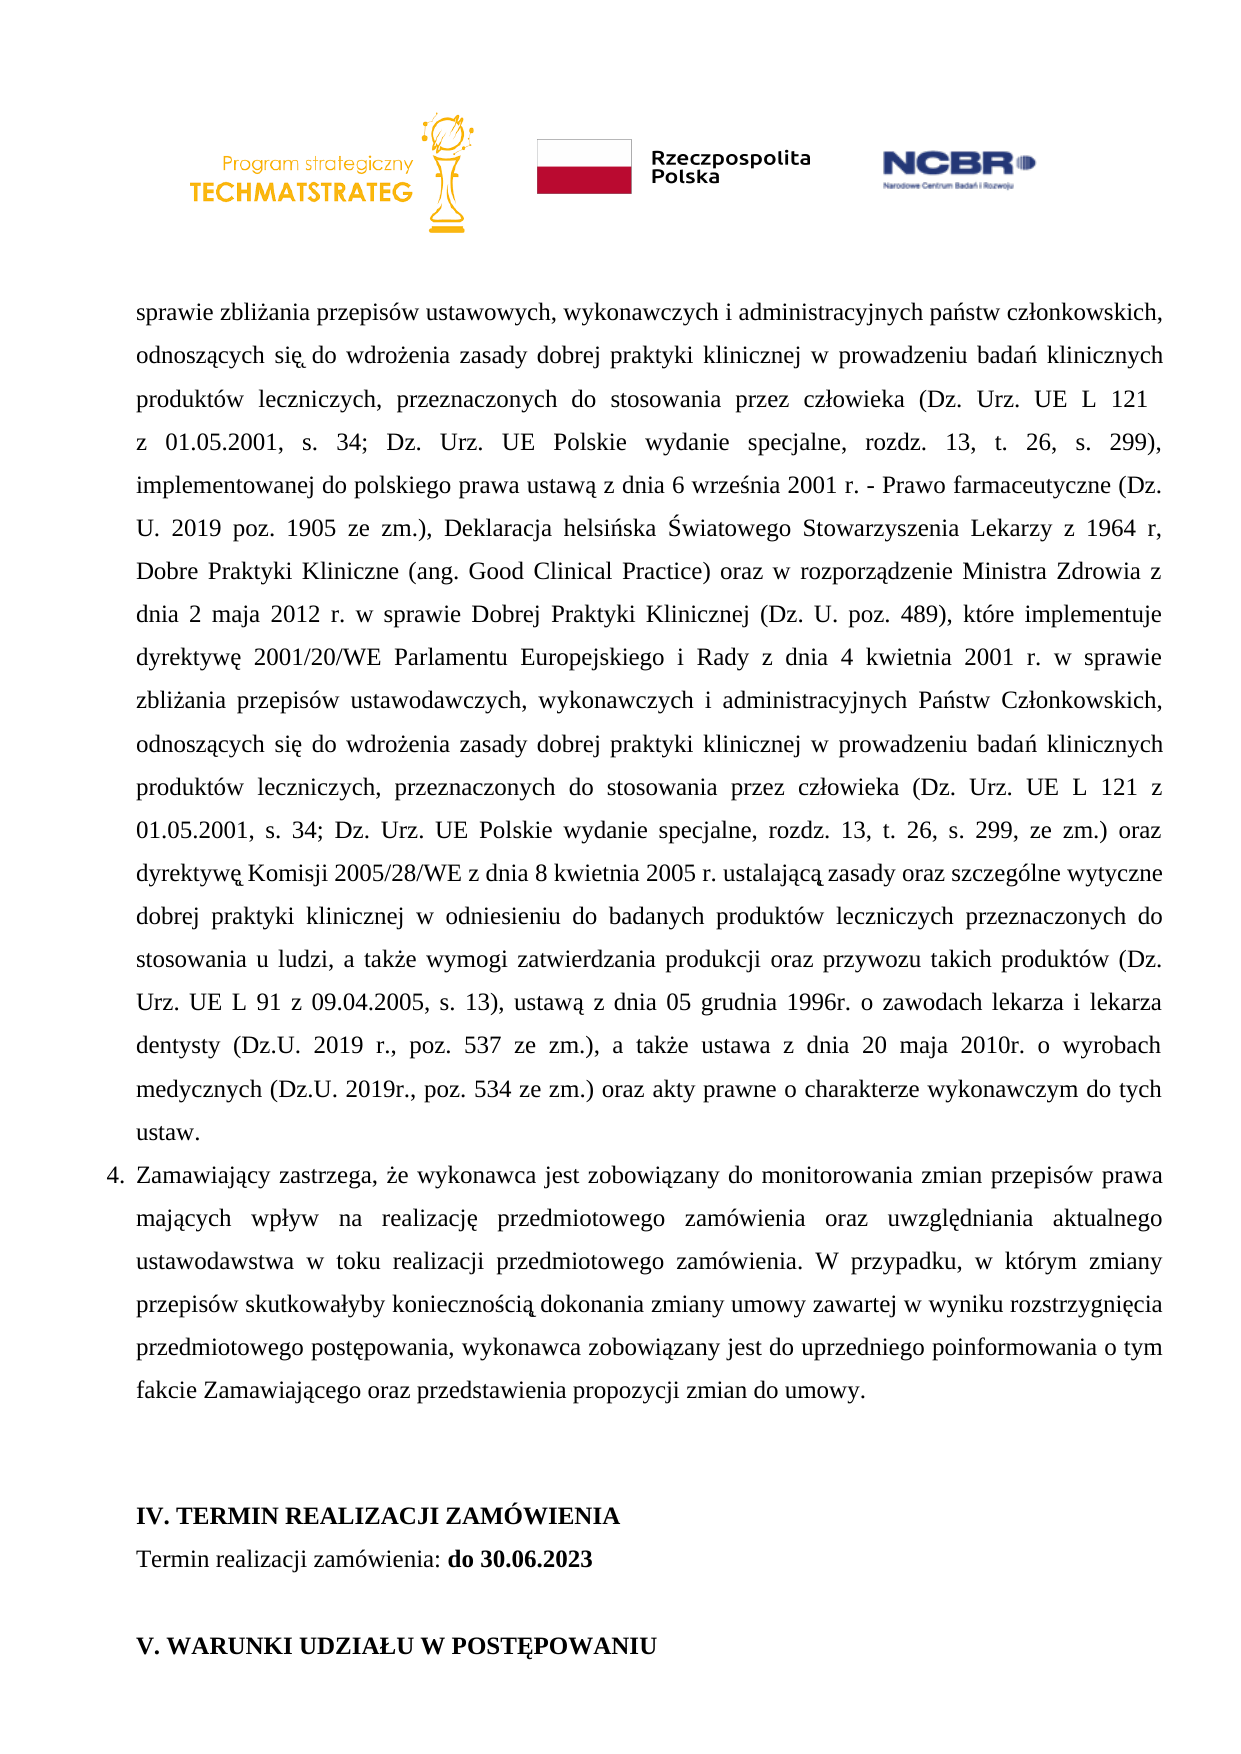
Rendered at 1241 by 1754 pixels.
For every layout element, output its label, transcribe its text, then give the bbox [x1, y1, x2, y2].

list Zamawiający zastrzega, że wykonawca jest zobowiązany do monitorowania zmian przepisów prawa mających wpływ na realizację przedmiotowego zamówienia oraz uwzględniania aktualnego ustawodawstwa w toku realizacji przedmiotowego zamówienia. W przypadku, w którym zmiany przepisów skutkowałyby koniecznością̨ dokonania zmiany umowy zawartej w wyniku rozstrzygnięcia przedmiotowego postępowania, wykonawca zobowiązany jest do uprzedniego poinformowania o tym fakcie Zamawiającego oraz przedstawienia propozycji zmian do umowy. [106, 1160, 1163, 1404]
text Termin realizacji zamówienia: do 30.06.2023 [136, 1544, 1163, 1573]
picture [190, 112, 474, 233]
text V. WARUNKI UDZIAŁU W POSTĘPOWANIU [136, 1631, 1163, 1659]
text IV. TERMIN REALIZACJI ZAMÓWIENIA [136, 1501, 1163, 1530]
picture [516, 121, 1090, 225]
